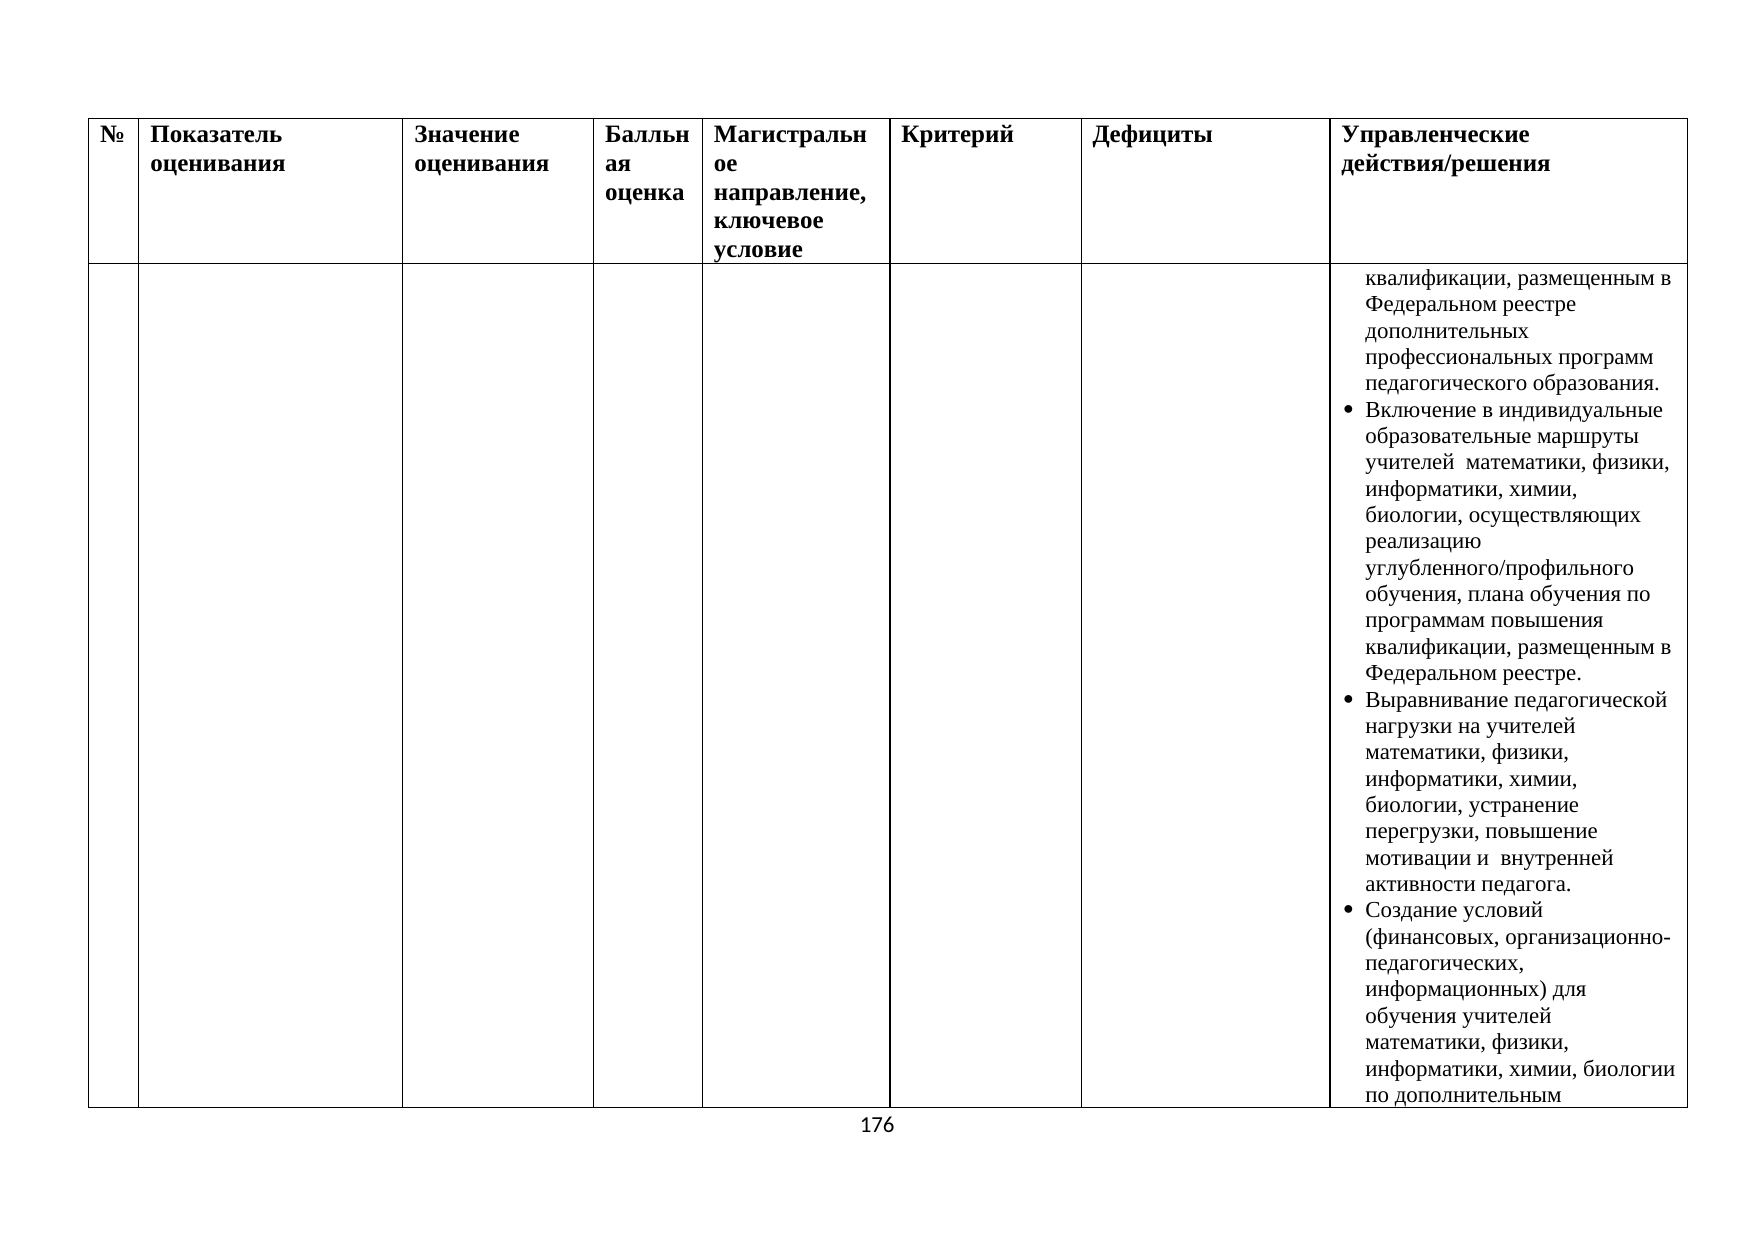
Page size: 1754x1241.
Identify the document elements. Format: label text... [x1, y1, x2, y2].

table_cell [1082, 264, 1329, 1107]
table_header Балльная оценка [594, 119, 702, 263]
table_header Дефициты [1082, 119, 1329, 263]
table_header Критерий [891, 119, 1081, 263]
table_header Управленческие действия/решения [1331, 119, 1687, 263]
table_header Значение оценивания [403, 119, 593, 263]
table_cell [1331, 264, 1687, 1107]
table_header Показатель оценивания [139, 119, 402, 263]
table_header № [89, 119, 138, 263]
table_header Магистральное направление, ключевое условие [703, 119, 889, 263]
